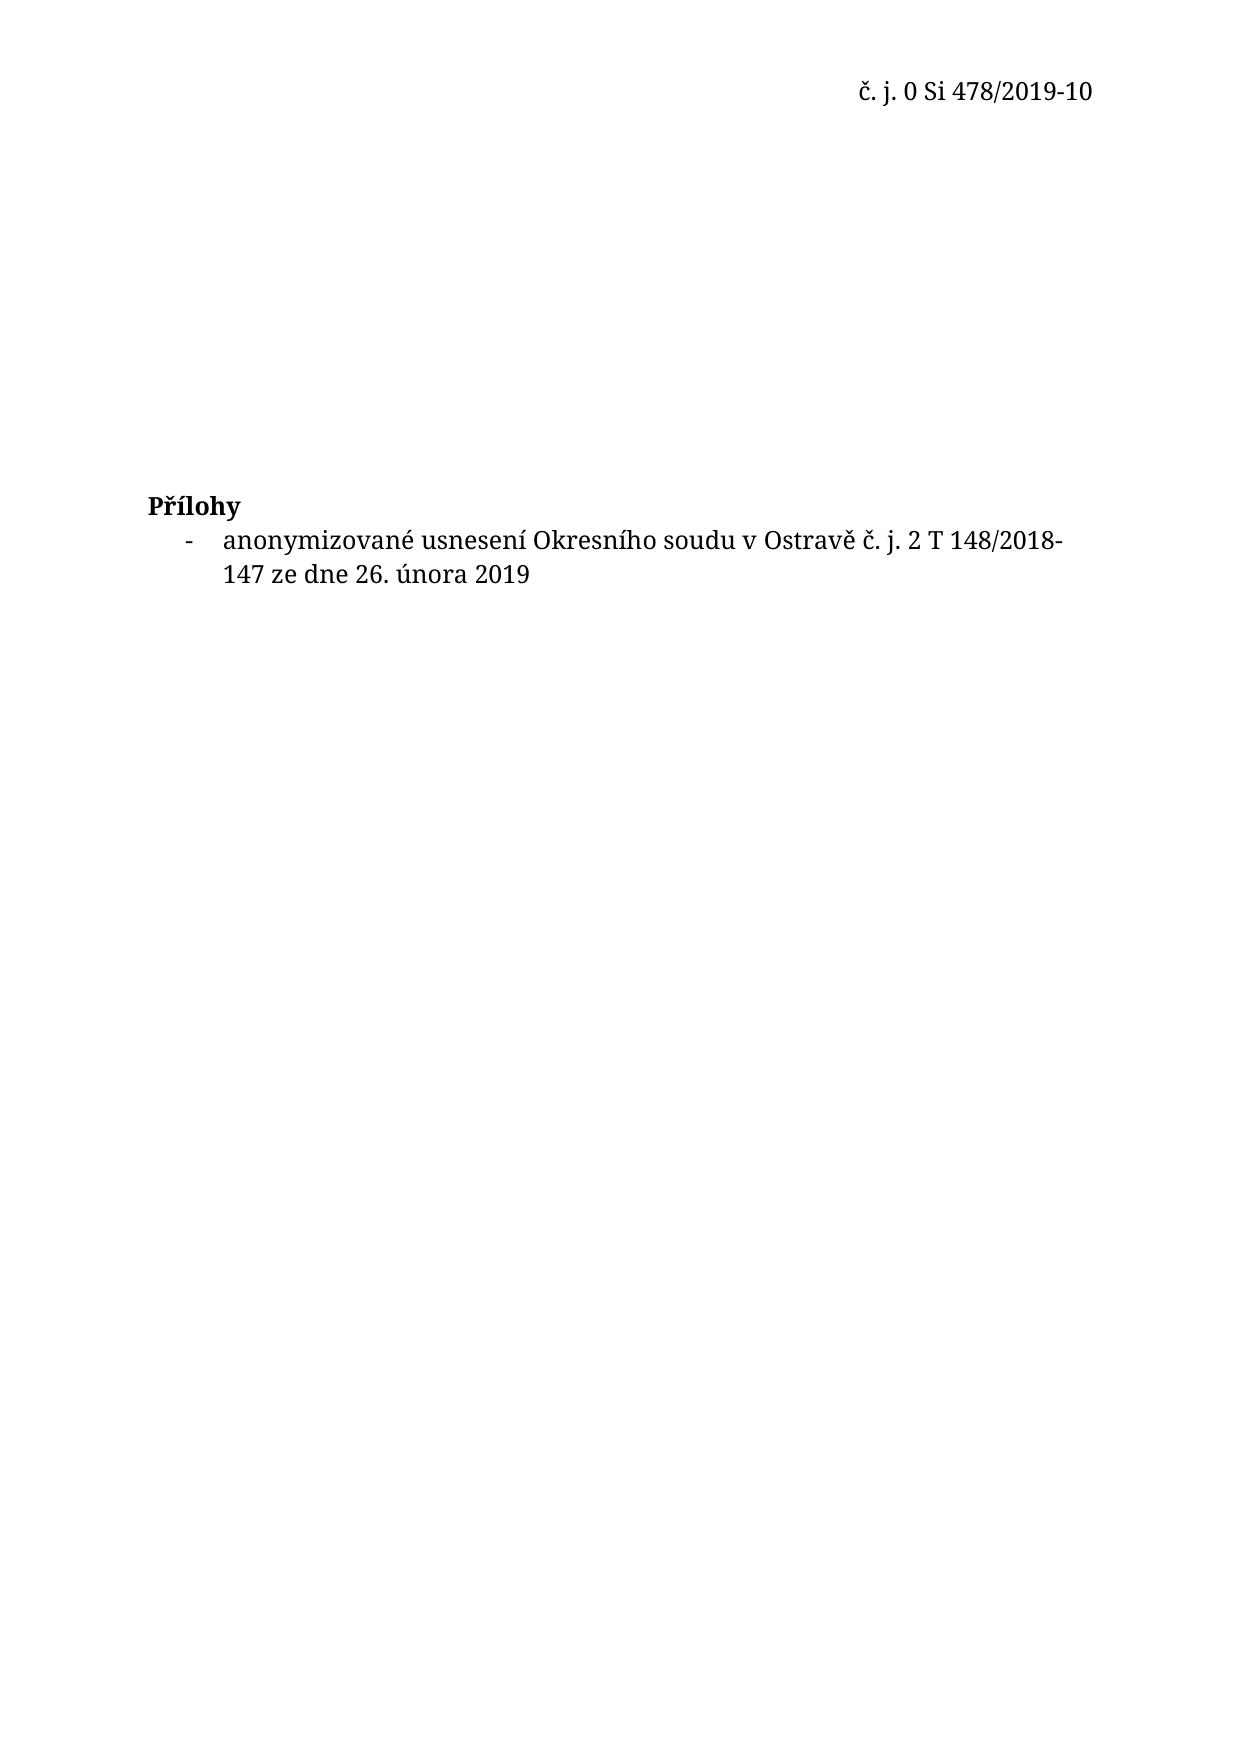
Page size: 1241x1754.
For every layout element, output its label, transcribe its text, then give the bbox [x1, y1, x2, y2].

list anonymizované usnesení Okresního soudu v Ostravě č. j. 2 T 148/2018-147 ze dne 26. února 2019 [185, 522, 1093, 590]
text Přílohy [148, 488, 1093, 522]
